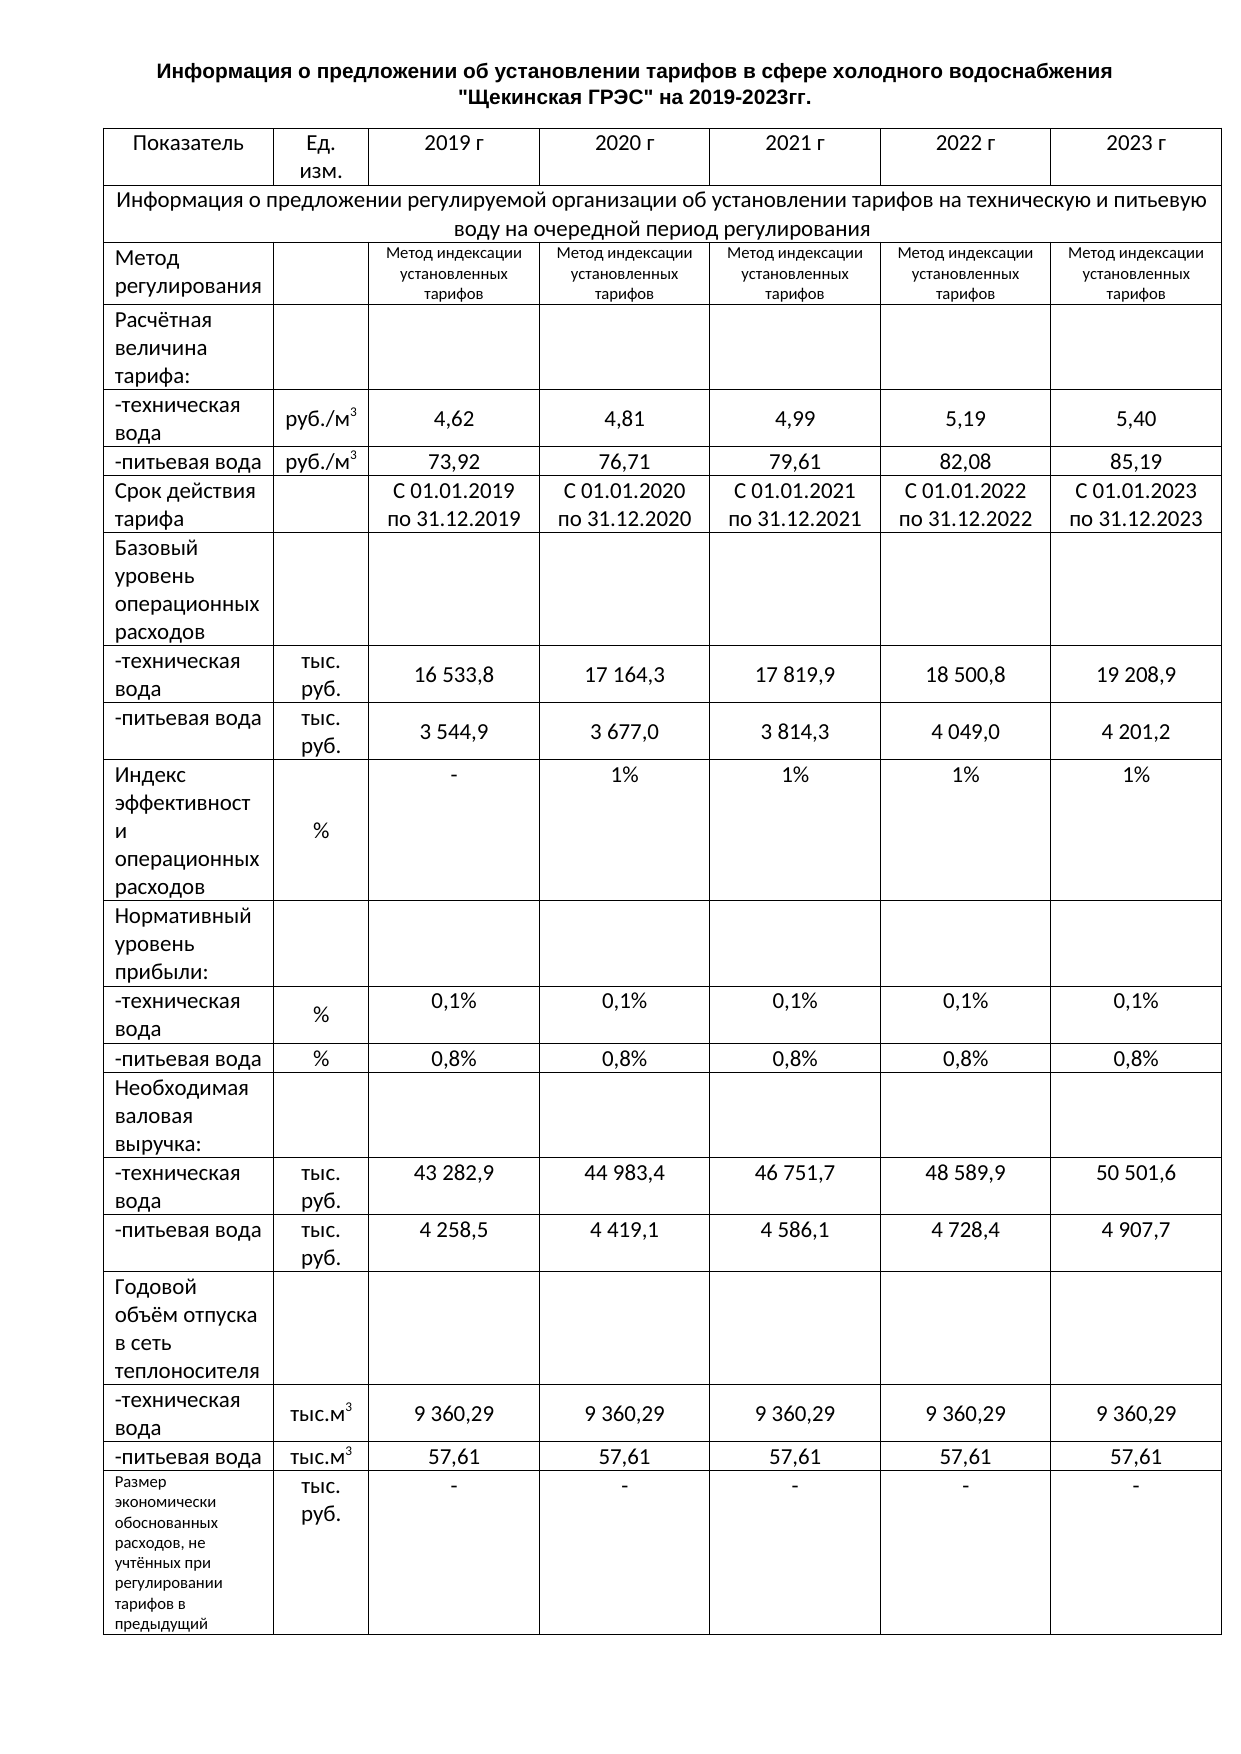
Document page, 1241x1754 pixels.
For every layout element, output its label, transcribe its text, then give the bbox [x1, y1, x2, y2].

table_cell [710, 901, 880, 986]
table_cell [881, 1272, 1050, 1384]
table_cell 43 282,9 [369, 1158, 539, 1214]
table_cell -питьевая вода [104, 703, 273, 759]
table_cell [540, 1272, 709, 1384]
table_cell [369, 533, 539, 645]
table_cell 48 589,9 [881, 1158, 1050, 1214]
table_cell 73,92 [369, 447, 539, 475]
table_cell [540, 1073, 709, 1157]
table_cell 9 360,29 [710, 1385, 880, 1441]
table_cell 0,1% [540, 987, 709, 1043]
table_cell - [369, 760, 539, 900]
table_cell 57,61 [369, 1442, 539, 1470]
table_cell Базовый уровень операционных расходов [104, 533, 273, 645]
table_cell 1% [710, 760, 880, 900]
table_cell 0,1% [369, 987, 539, 1043]
table_cell - [1051, 1471, 1221, 1634]
table_cell 4 907,7 [1051, 1215, 1221, 1271]
table_cell 9 360,29 [881, 1385, 1050, 1441]
table_cell 44 983,4 [540, 1158, 709, 1214]
table_cell 1% [881, 760, 1050, 900]
table_cell 57,61 [710, 1442, 880, 1470]
table_cell [710, 1272, 880, 1384]
table_cell [881, 901, 1050, 986]
table_cell 79,61 [710, 447, 880, 475]
table_cell [540, 533, 709, 645]
table_cell 4,62 [369, 390, 539, 446]
table_cell 9 360,29 [540, 1385, 709, 1441]
table_cell 57,61 [881, 1442, 1050, 1470]
table_cell 0,8% [540, 1044, 709, 1072]
table_cell -питьевая вода [104, 447, 273, 475]
table_cell тыс. руб. [274, 646, 368, 702]
table_cell [369, 1073, 539, 1157]
table_cell 46 751,7 [710, 1158, 880, 1214]
table_cell Метод индексации установленных тарифов [540, 243, 709, 304]
table_cell 4 728,4 [881, 1215, 1050, 1271]
table_cell -техническая вода [104, 390, 273, 446]
table_cell тыс.м3 [274, 1442, 368, 1470]
table_cell 57,61 [1051, 1442, 1221, 1470]
table_header 2019 г [369, 129, 539, 184]
table_cell % [274, 760, 368, 900]
table_cell Расчётная величина тарифа: [104, 305, 273, 389]
table_cell 85,19 [1051, 447, 1221, 475]
table_cell 50 501,6 [1051, 1158, 1221, 1214]
table_cell 1% [540, 760, 709, 900]
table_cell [104, 1471, 273, 1634]
table_cell 4 258,5 [369, 1215, 539, 1271]
table_cell 0,8% [1051, 1044, 1221, 1072]
table_cell % [274, 987, 368, 1043]
table_cell 0,1% [1051, 987, 1221, 1043]
table_cell 17 164,3 [540, 646, 709, 702]
table_cell 82,08 [881, 447, 1050, 475]
table_cell -техническая вода [104, 646, 273, 702]
table_cell -техническая вода [104, 1385, 273, 1441]
table_cell 5,19 [881, 390, 1050, 446]
table_cell [1051, 305, 1221, 389]
table_cell С 01.01.2019 по 31.12.2019 [369, 476, 539, 532]
table_cell 4,81 [540, 390, 709, 446]
table_cell - [881, 1471, 1050, 1634]
table_cell -техническая вода [104, 987, 273, 1043]
table_header Ед. изм. [274, 129, 368, 184]
table_cell [540, 305, 709, 389]
table_cell [369, 305, 539, 389]
table_cell тыс. руб. [274, 1215, 368, 1271]
table_cell Метод регулирования [104, 243, 273, 304]
table_cell 3 677,0 [540, 703, 709, 759]
table_cell [1051, 901, 1221, 986]
table_cell 17 819,9 [710, 646, 880, 702]
table_cell [274, 533, 368, 645]
table_cell [881, 1073, 1050, 1157]
table_cell 4 586,1 [710, 1215, 880, 1271]
table_cell 19 208,9 [1051, 646, 1221, 702]
table_cell [881, 533, 1050, 645]
table_cell 9 360,29 [369, 1385, 539, 1441]
table_header 2020 г [540, 129, 709, 184]
table_cell Индекс эффективности операционных расходов [104, 760, 273, 900]
table_cell - [369, 1471, 539, 1634]
table_cell Срок действия тарифа [104, 476, 273, 532]
table_cell Годовой объём отпуска в сеть теплоносителя [104, 1272, 273, 1384]
table_cell 4 419,1 [540, 1215, 709, 1271]
table_cell С 01.01.2022 по 31.12.2022 [881, 476, 1050, 532]
table_cell [540, 901, 709, 986]
table_cell -питьевая вода [104, 1044, 273, 1072]
table_cell 4,99 [710, 390, 880, 446]
table_cell [1051, 1272, 1221, 1384]
table_cell Метод индексации установленных тарифов [1051, 243, 1221, 304]
table_cell 3 814,3 [710, 703, 880, 759]
table_cell 76,71 [540, 447, 709, 475]
table_cell [274, 901, 368, 986]
table_cell руб./м3 [274, 447, 368, 475]
table_cell Нормативный уровень прибыли: [104, 901, 273, 986]
table_cell С 01.01.2020 по 31.12.2020 [540, 476, 709, 532]
table_cell - [540, 1471, 709, 1634]
table_cell 57,61 [540, 1442, 709, 1470]
table_cell [710, 1073, 880, 1157]
table_cell 16 533,8 [369, 646, 539, 702]
table_cell Метод индексации установленных тарифов [369, 243, 539, 304]
table_cell [710, 533, 880, 645]
table_cell 4 049,0 [881, 703, 1050, 759]
table_cell [274, 305, 368, 389]
table_cell [881, 305, 1050, 389]
table_cell [369, 1272, 539, 1384]
table_cell С 01.01.2023 по 31.12.2023 [1051, 476, 1221, 532]
table_cell -техническая вода [104, 1158, 273, 1214]
table_cell руб./м3 [274, 390, 368, 446]
table_cell Необходимая валовая выручка: [104, 1073, 273, 1157]
table_cell 5,40 [1051, 390, 1221, 446]
table_cell 3 544,9 [369, 703, 539, 759]
table_cell [1051, 1073, 1221, 1157]
table_cell [274, 476, 368, 532]
table_cell [274, 1073, 368, 1157]
table_cell [274, 243, 368, 304]
table_cell 4 201,2 [1051, 703, 1221, 759]
table_cell 0,1% [710, 987, 880, 1043]
table_header 2021 г [710, 129, 880, 184]
table_cell тыс. руб. [274, 1471, 368, 1634]
table_cell % [274, 1044, 368, 1072]
table_cell тыс. руб. [274, 703, 368, 759]
table_cell 0,8% [369, 1044, 539, 1072]
table_cell -питьевая вода [104, 1215, 273, 1271]
table_cell С 01.01.2021 по 31.12.2021 [710, 476, 880, 532]
table_cell Информация о предложении регулируемой организации об установлении тарифов на техническую и питьевую воду на очередной период регулирования [104, 186, 1221, 242]
table_cell тыс.м3 [274, 1385, 368, 1441]
text Информация о предложении об установлении тарифов в сфере холодного водоснабжения "Щекинская ГРЭС" на 2019-2023гг. [118, 59, 1152, 109]
table_cell - [710, 1471, 880, 1634]
table_cell Метод индексации установленных тарифов [710, 243, 880, 304]
table_cell тыс. руб. [274, 1158, 368, 1214]
table_cell 0,1% [881, 987, 1050, 1043]
table_cell 1% [1051, 760, 1221, 900]
table_cell 0,8% [710, 1044, 880, 1072]
table_header 2022 г [881, 129, 1050, 184]
table_cell [369, 901, 539, 986]
table_cell 0,8% [881, 1044, 1050, 1072]
table_cell [274, 1272, 368, 1384]
table_cell -питьевая вода [104, 1442, 273, 1470]
table_cell 18 500,8 [881, 646, 1050, 702]
table_header 2023 г [1051, 129, 1221, 184]
table_cell 9 360,29 [1051, 1385, 1221, 1441]
table_cell [710, 305, 880, 389]
table_header Показатель [104, 129, 273, 184]
table_cell [1051, 533, 1221, 645]
table_cell Метод индексации установленных тарифов [881, 243, 1050, 304]
